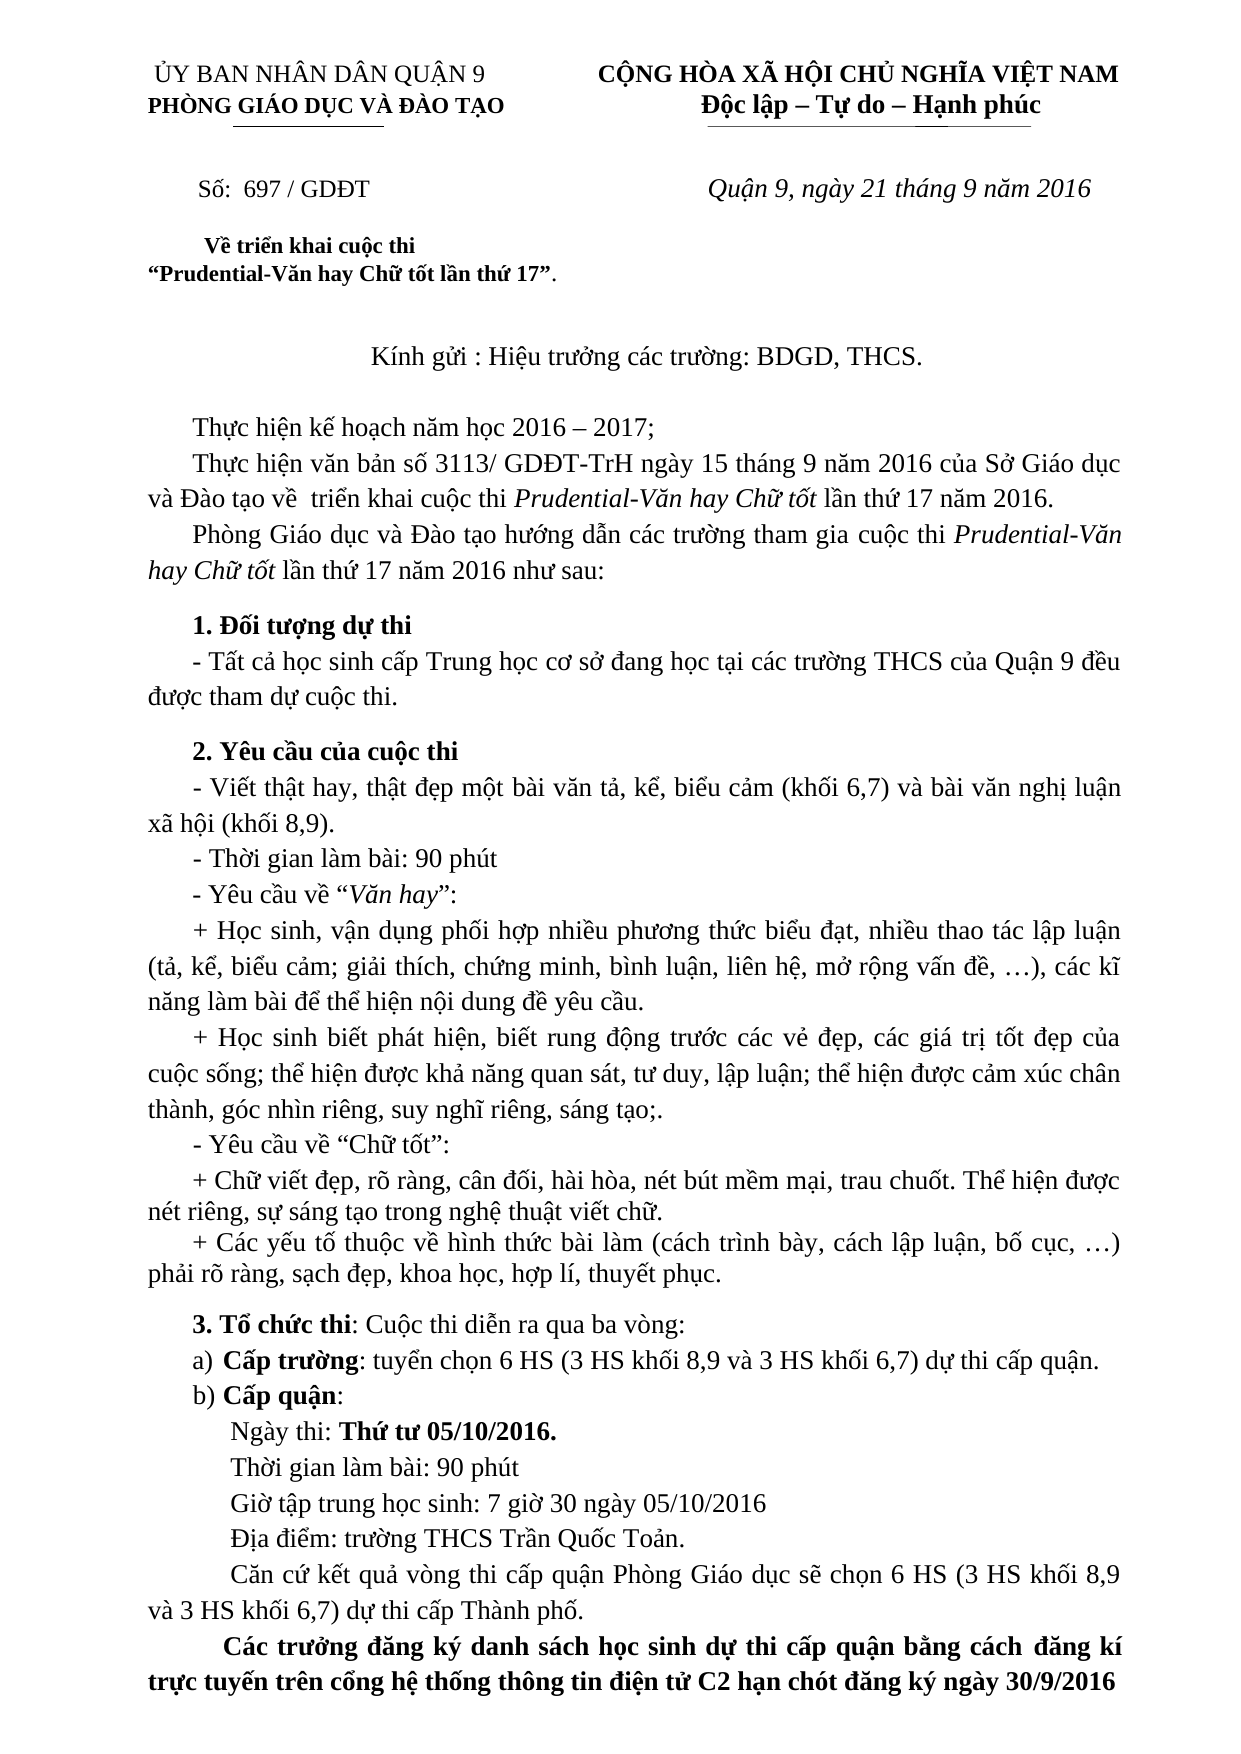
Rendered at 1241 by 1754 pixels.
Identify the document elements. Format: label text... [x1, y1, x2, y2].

text + Học sinh biết phát hiện, biết rung động trước các vẻ đẹp, các giá trị tốt đẹp của cuộc sống; thể hiện được khả năng quan sát, tư duy, lập luận; thể hiện được cảm xúc chân thành, góc nhìn riêng, suy nghĩ riêng, sáng tạo;. [148, 1021, 1122, 1124]
text - Thời gian làm bài: 90 phút [148, 843, 1122, 874]
subtitle ỦY BAN NHÂN DÂN QUẬN 9 CỘNG HÒA XÃ HỘI CHỦ NGHĨA VIỆT NAM [148, 59, 1122, 88]
list Căn cứ kết quả vòng thi cấp quận Phòng Giáo dục sẽ chọn 6 HS (3 HS khối 8,9 và 3 HS khối 6,7) dự thi cấp Thành phố. [148, 1558, 1122, 1625]
text - Yêu cầu về “Chữ tốt”: [148, 1128, 1122, 1159]
list Thời gian làm bài: 90 phút [230, 1451, 1122, 1482]
list Giờ tập trung học sinh: 7 giờ 30 ngày 05/10/2016 [230, 1487, 1122, 1518]
text 3. Tổ chức thi: Cuộc thi diễn ra qua ba vòng: [148, 1308, 1122, 1339]
text 2. Yêu cầu của cuộc thi [148, 735, 1122, 767]
text Về triển khai cuộc thi [148, 232, 1122, 258]
text + Học sinh, vận dụng phối hợp nhiều phương thức biểu đạt, nhiều thao tác lập luận (tả, kể, biểu cảm; giải thích, chứng minh, bình luận, liên hệ, mở rộng vấn đề, …), các kĩ năng làm bài để thể hiện nội dung đề yêu cầu. [148, 914, 1122, 1017]
text Kính gửi : Hiệu trưởng các trường: BDGD, THCS. [148, 339, 1122, 371]
text + Các yếu tố thuộc về hình thức bài làm (cách trình bày, cách lập luận, bố cục, …) phải rõ ràng, sạch đẹp, khoa học, hợp lí, thuyết phục. [148, 1226, 1122, 1289]
text “Prudential-Văn hay Chữ tốt lần thứ 17”. [148, 258, 1122, 287]
list Cấp quận: [148, 1379, 1122, 1411]
list Cấp trường: tuyển chọn 6 HS (3 HS khối 8,9 và 3 HS khối 6,7) dự thi cấp quận. [192, 1344, 1122, 1375]
subtitle Số: 697 / GDĐT Quận 9, ngày 21 tháng 9 năm 2016 [148, 172, 1122, 203]
text Các trưởng đăng ký danh sách học sinh dự thi cấp quận bằng cách đăng kí trực tuyến trên cổng hệ thống thông tin điện tử C2 hạn chót đăng ký ngày 30/9/2016 [148, 1629, 1122, 1696]
text - Tất cả học sinh cấp Trung học cơ sở đang học tại các trường THCS của Quận 9 đều được tham dự cuộc thi. [148, 645, 1122, 712]
text + Chữ viết đẹp, rõ ràng, cân đối, hài hòa, nét bút mềm mại, trau chuốt. Thể hiện được nét riêng, sự sáng tạo trong nghệ thuật viết chữ. [148, 1164, 1122, 1226]
text - Viết thật hay, thật đẹp một bài văn tả, kể, biểu cảm (khối 6,7) và bài văn nghị luận xã hội (khối 8,9). [148, 771, 1122, 838]
text - Yêu cầu về “Văn hay”: [148, 878, 1122, 909]
subtitle PHÒNG GIÁO DỤC VÀ ĐÀO TẠO Độc lập – Tự do – Hạnh phúc [148, 88, 1122, 119]
list Ngày thi: Thứ tư 05/10/2016. [230, 1415, 1122, 1446]
text Thực hiện văn bản số 3113/ GDĐT-TrH ngày 15 tháng 9 năm 2016 của Sở Giáo dục và Đào tạo về triển khai cuộc thi Prudential-Văn hay Chữ tốt lần thứ 17 năm 2016. [148, 447, 1122, 514]
list Địa điểm: trường THCS Trần Quốc Toản. [230, 1522, 1122, 1553]
text 1. Đối tượng dự thi [148, 609, 1122, 640]
text Thực hiện kế hoạch năm học 2016 – 2017; [148, 411, 1122, 442]
text Phòng Giáo dục và Đào tạo hướng dẫn các trường tham gia cuộc thi Prudential-Văn hay Chữ tốt lần thứ 17 năm 2016 như sau: [148, 518, 1122, 585]
